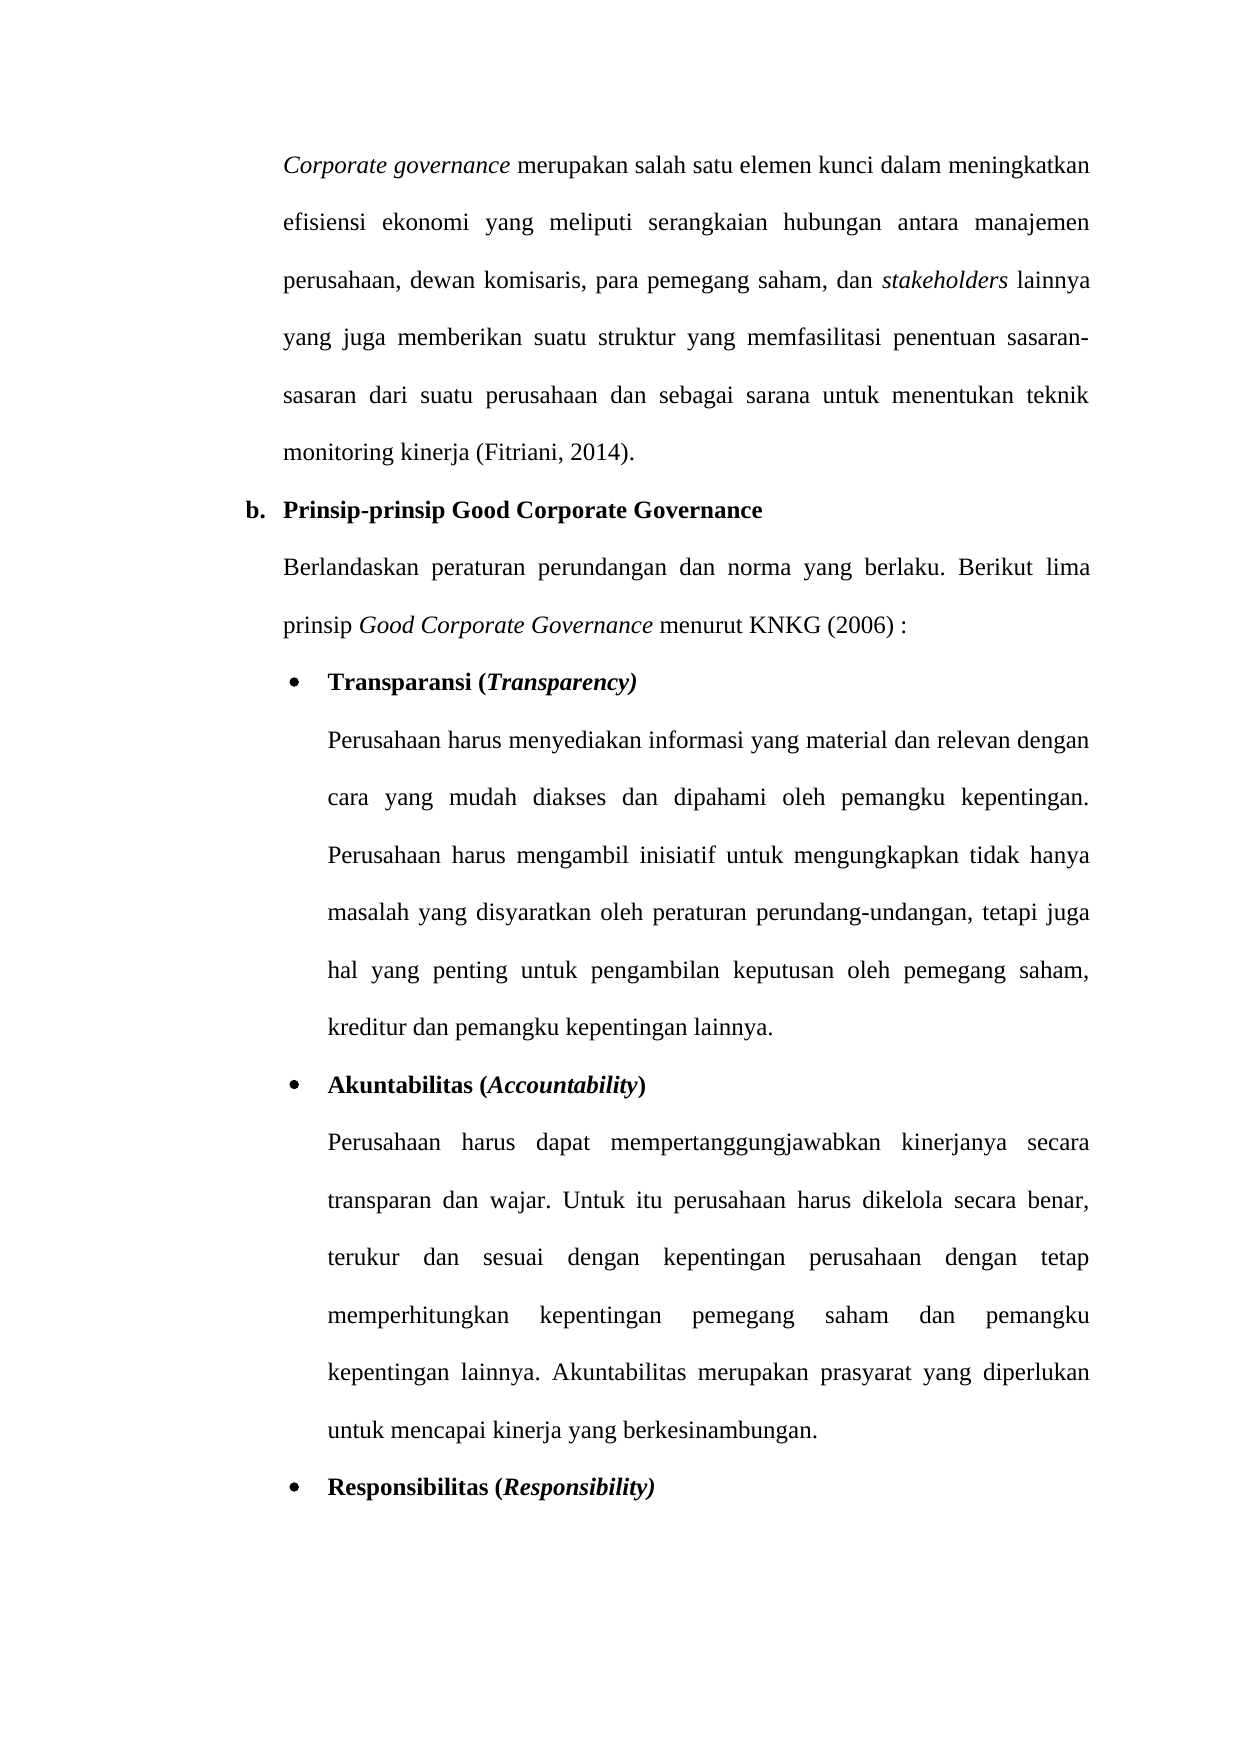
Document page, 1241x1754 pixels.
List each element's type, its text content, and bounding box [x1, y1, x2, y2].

list Perusahaan harus menyediakan informasi yang material dan relevan dengan cara yang mudah diakses dan dipahami oleh pemangku kepentingan. Perusahaan harus mengambil inisiatif untuk mengungkapkan tidak hanya masalah yang disyaratkan oleh peraturan perundang-undangan, tetapi juga hal yang penting untuk pengambilan keputusan oleh pemegang saham, kreditur dan pemangku kepentingan lainnya. [327, 725, 1090, 1041]
list Akuntabilitas (Accountability) [290, 1070, 1090, 1099]
list Prinsip-prinsip Good Corporate Governance [245, 495, 1090, 524]
list Perusahaan harus dapat mempertanggungjawabkan kinerjanya secara transparan dan wajar. Untuk itu perusahaan harus dikelola secara benar, terukur dan sesuai dengan kepentingan perusahaan dengan tetap memperhitungkan kepentingan pemegang saham dan pemangku kepentingan lainnya. Akuntabilitas merupakan prasyarat yang diperlukan untuk mencapai kinerja yang berkesinambungan. [327, 1127, 1090, 1444]
list Responsibilitas (Responsibility) [290, 1472, 1090, 1501]
list Corporate governance merupakan salah satu elemen kunci dalam meningkatkan efisiensi ekonomi yang meliputi serangkaian hubungan antara manajemen perusahaan, dewan komisaris, para pemegang saham, dan stakeholders lainnya yang juga memberikan suatu struktur yang memfasilitasi penentuan sasaran-sasaran dari suatu perusahaan dan sebagai sarana untuk menentukan teknik monitoring kinerja (Fitriani, 2014). [283, 150, 1090, 466]
list Transparansi (Transparency) [290, 667, 1090, 696]
list Berlandaskan peraturan perundangan dan norma yang berlaku. Berikut lima prinsip Good Corporate Governance menurut KNKG (2006) : [283, 552, 1090, 639]
